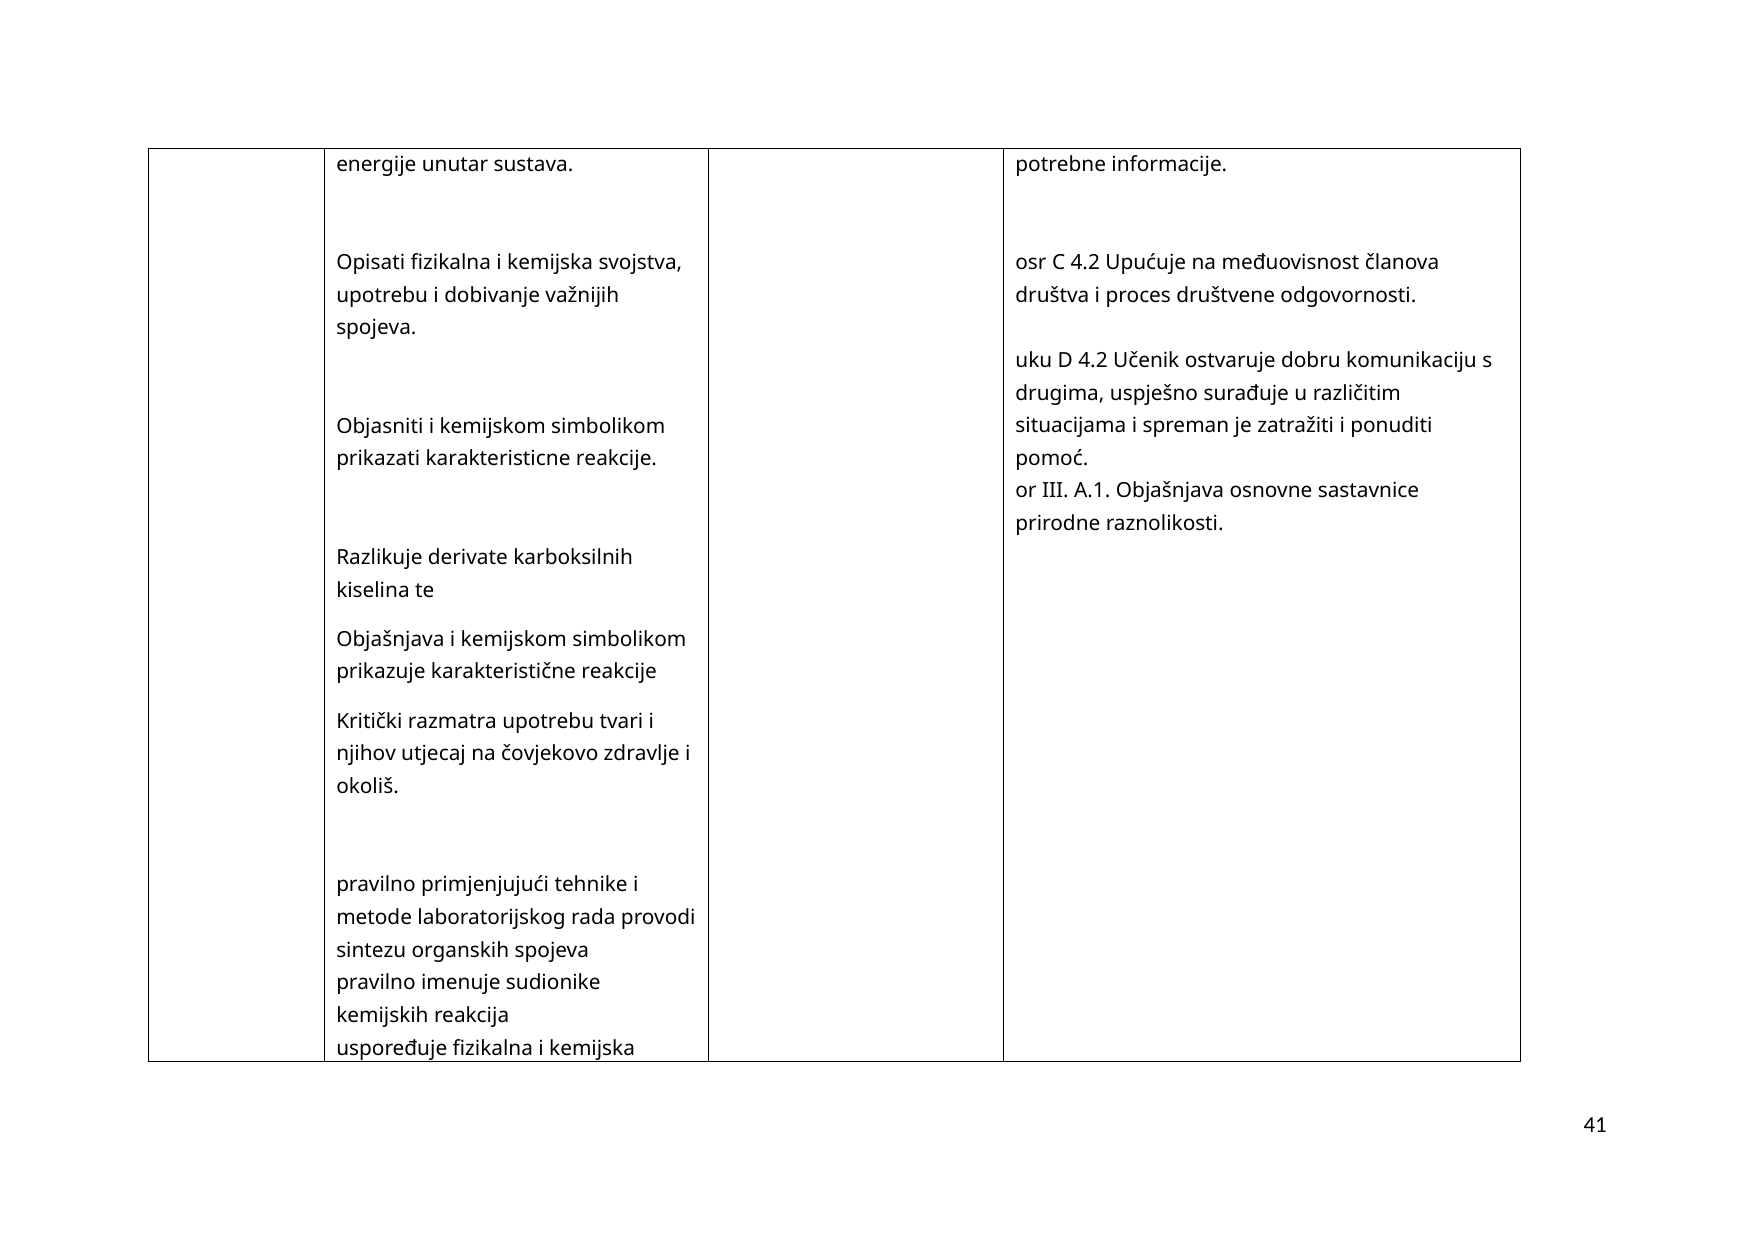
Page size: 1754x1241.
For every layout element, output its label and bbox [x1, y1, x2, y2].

table_cell [325, 149, 708, 1061]
table_cell [709, 149, 1003, 1061]
table_cell [149, 149, 324, 1061]
table_cell [1004, 149, 1520, 1061]
